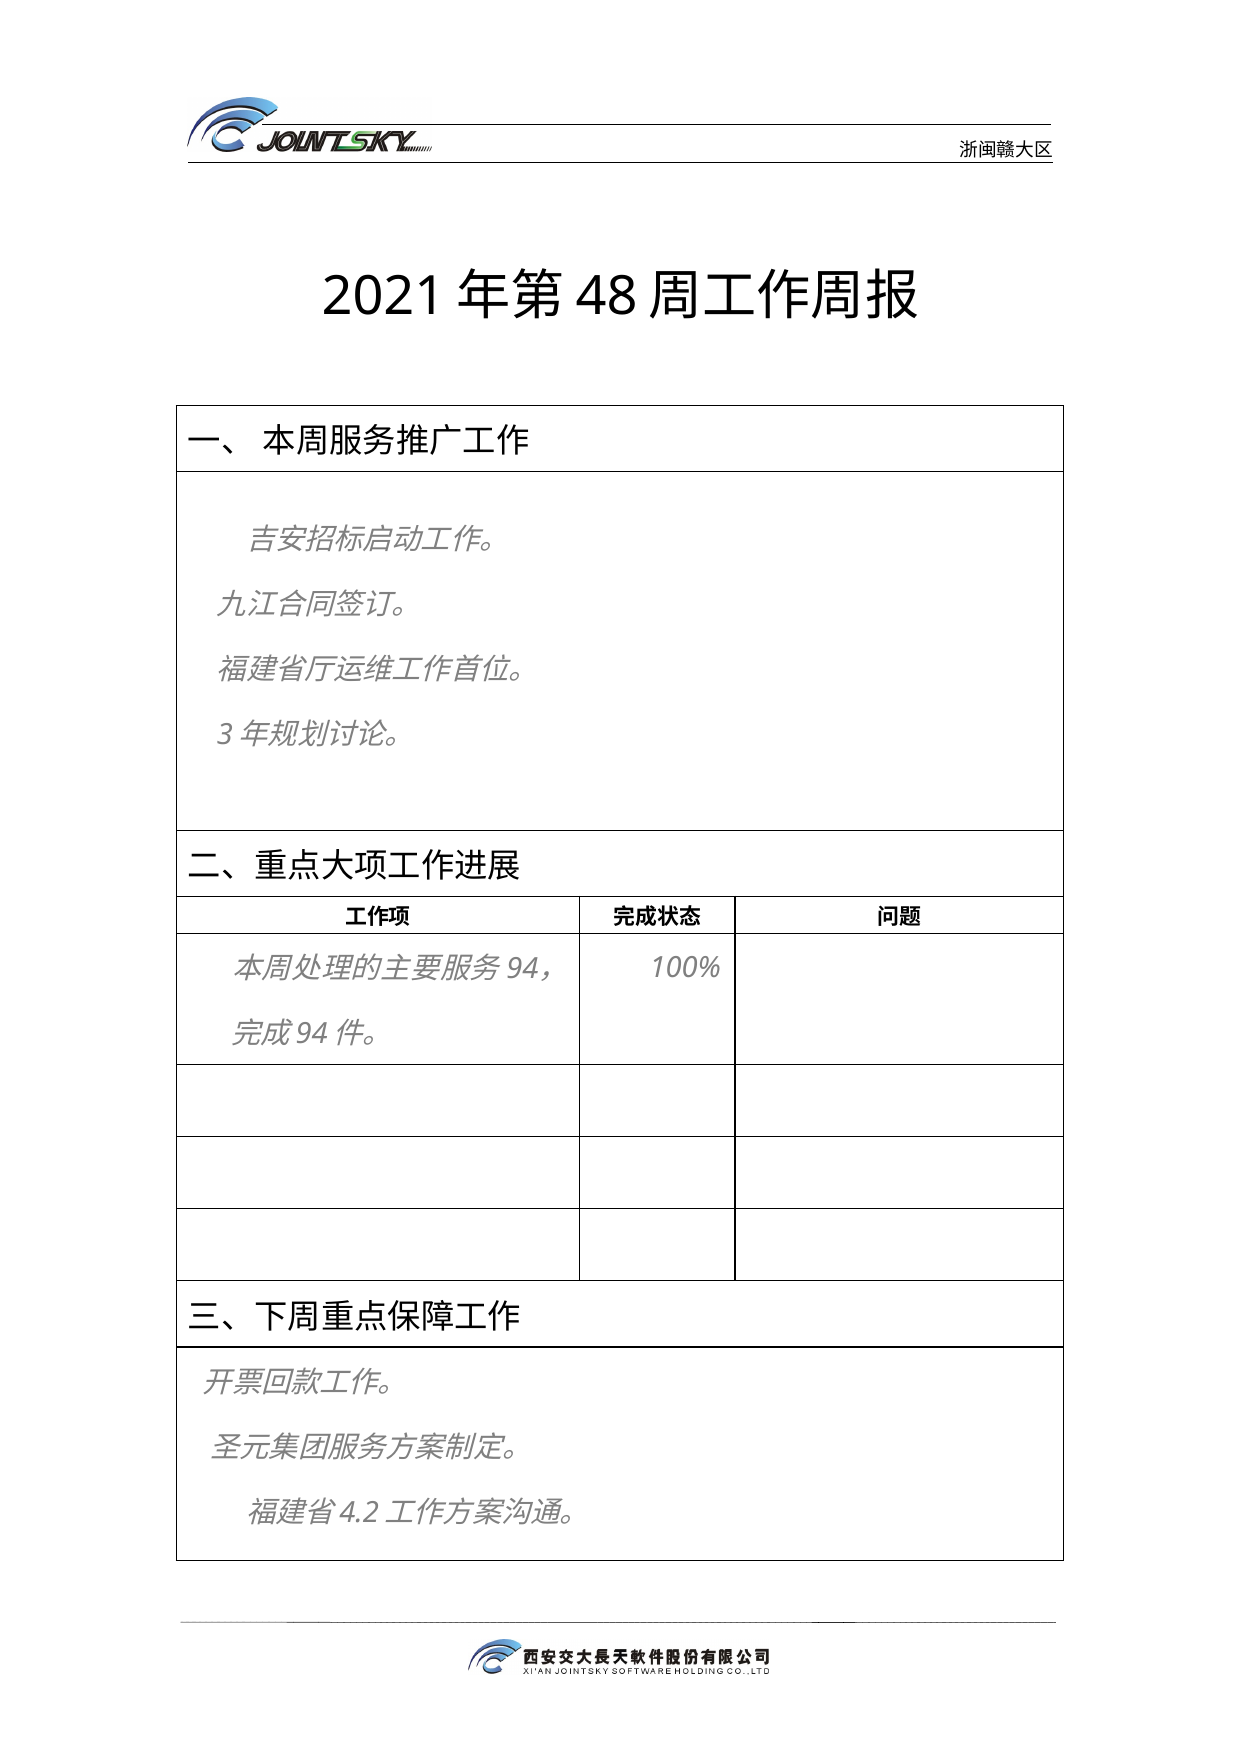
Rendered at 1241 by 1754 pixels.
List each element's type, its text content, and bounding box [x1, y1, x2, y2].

table_cell [177, 1209, 579, 1280]
table_cell [177, 1137, 579, 1208]
picture [187, 97, 432, 152]
table_cell [580, 1065, 734, 1136]
table_cell [177, 1065, 579, 1136]
table_cell [736, 934, 1063, 1063]
table_cell 工作项 [177, 897, 579, 932]
table_cell 吉安招标启动工作。 九江合同签订。 福建省厅运维工作首位。 3年规划讨论。 [177, 472, 1063, 829]
text 2021年第48周工作周报 [187, 242, 1053, 340]
table_cell [580, 1209, 734, 1280]
table_cell 完成状态 [580, 897, 734, 932]
table_cell 本周处理的主要服务94，完成94件。 [177, 934, 579, 1063]
table_cell [736, 1209, 1063, 1280]
table_header 本周服务推广工作 [177, 406, 1063, 471]
table_cell [580, 1137, 734, 1208]
table_cell 开票回款工作。 圣元集团服务方案制定。 福建省4.2工作方案沟通。 代理商拜访。 [177, 1348, 1063, 1559]
table_cell [736, 1137, 1063, 1208]
table_cell 100% [580, 934, 734, 1063]
table_cell 二、重点大项工作进展 [177, 831, 1063, 896]
table_cell [736, 1065, 1063, 1136]
table_cell 三、下周重点保障工作 [177, 1281, 1063, 1346]
table_cell 问题 [736, 897, 1063, 932]
picture [468, 1639, 769, 1675]
